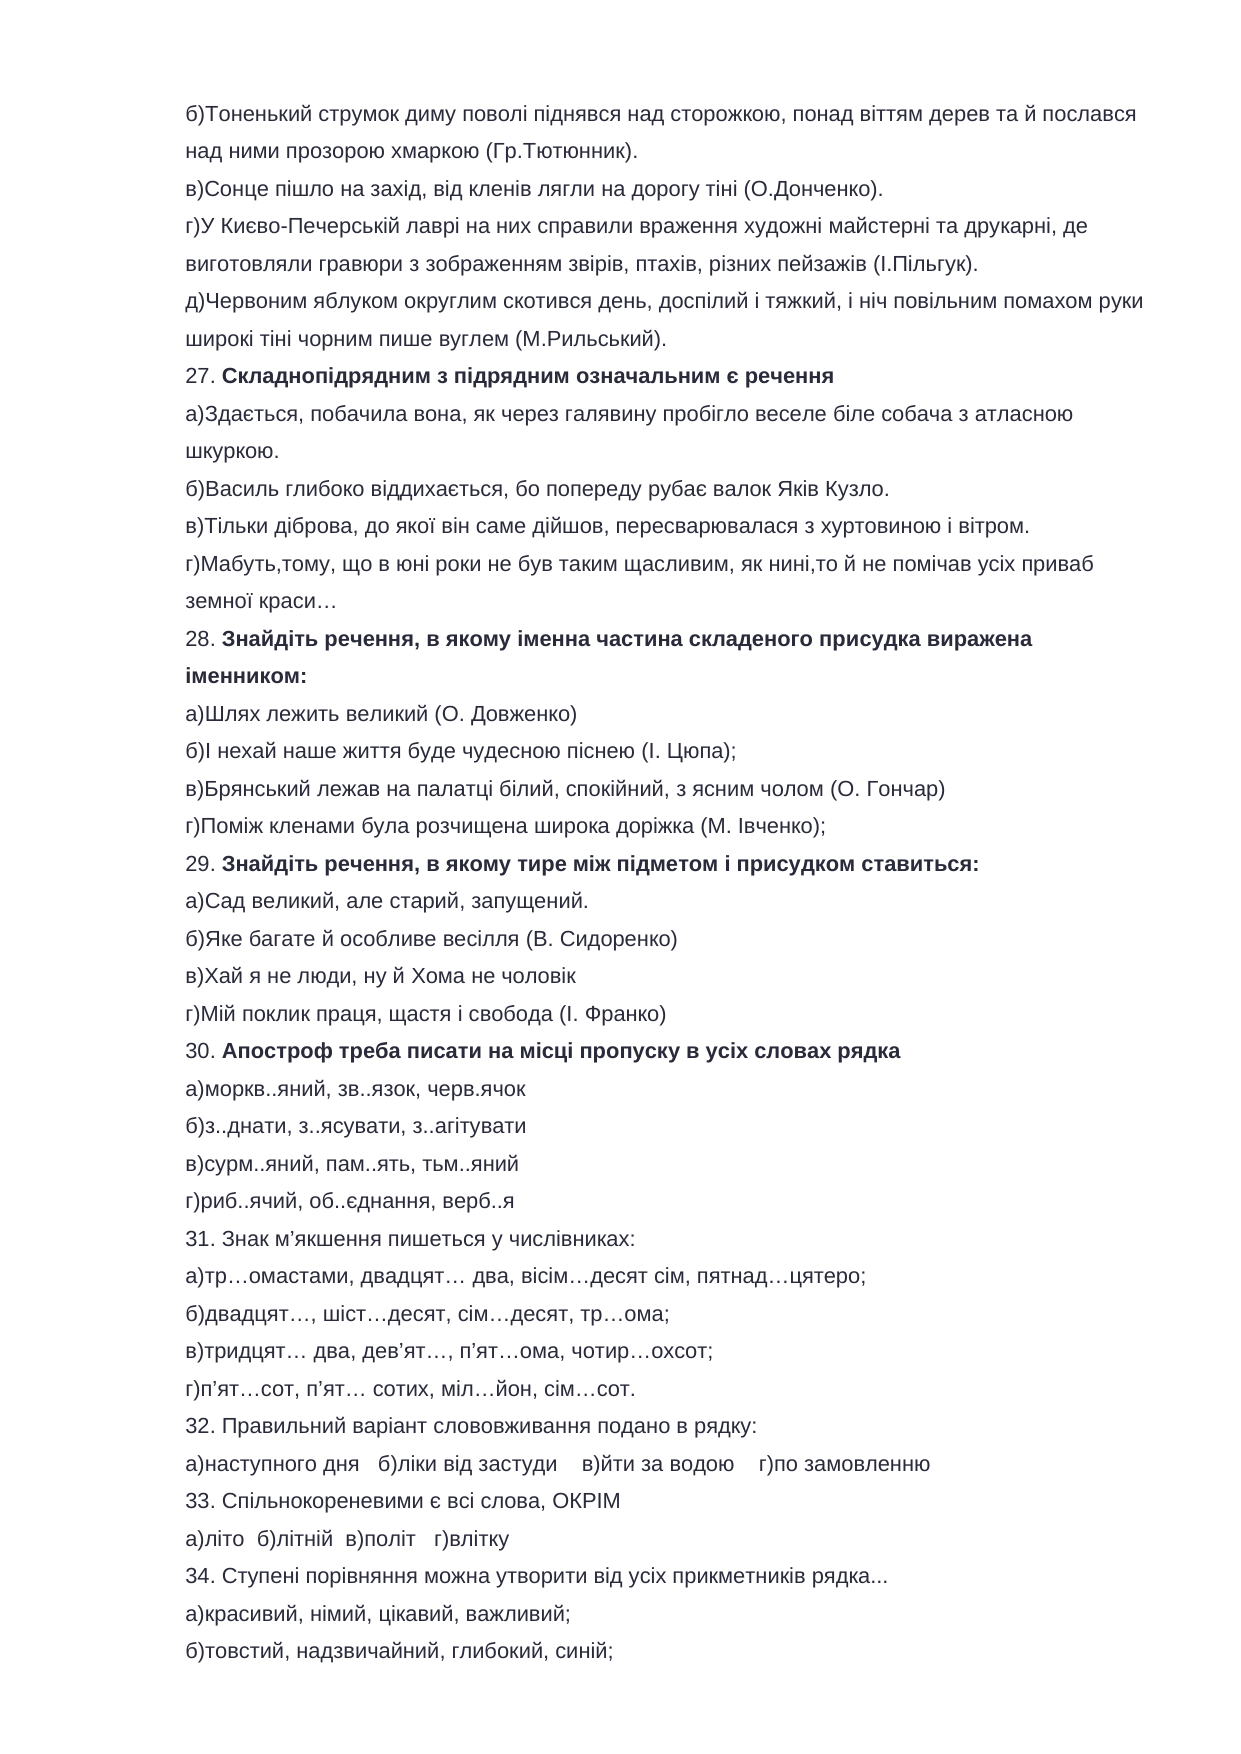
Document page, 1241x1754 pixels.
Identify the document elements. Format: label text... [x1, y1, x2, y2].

text 33. Спільнокореневими є всі слова, ОКРІМ [185, 1476, 1152, 1513]
text 31. Знак м’якшення пишеться у числівниках: [185, 1213, 1152, 1251]
text а)наступного дня б)ліки від застуди в)йти за водою г)по замовленню [185, 1438, 1152, 1476]
text 34. Ступені порівняння можна утворити від усіх прикметників рядка... [185, 1551, 1152, 1588]
text а)красивий, німий, цікавий, важливий; [185, 1588, 1152, 1626]
text а)Шлях лежить великий (О. Довженко) [185, 688, 1152, 726]
text в)Тільки діброва, до якої він саме дійшов, пересварювалася з хуртовиною і вітром. [185, 501, 1152, 538]
text в)Сонце пішло на захід, від кленів лягли на дорогу тіні (О.Донченко). [185, 163, 1152, 201]
text в)Брянський лежав на палатці білий, спокійний, з ясним чолом (О. Гончар) [185, 763, 1152, 801]
text 29. Знайдіть речення, в якому тире між підметом і присудком ставиться: [185, 838, 1152, 876]
text а)Здається, побачила вона, як через галявину пробігло веселе біле собача з атласною шкуркою. [185, 388, 1152, 463]
text 30. Апостроф треба писати на місці пропуску в усіх словах рядка [185, 1026, 1152, 1063]
text г)риб..ячий, об..єднання, верб..я [185, 1176, 1152, 1213]
text г)Мій поклик праця, щастя і свобода (І. Франко) [185, 988, 1152, 1026]
text 32. Правильний варіант слововживання подано в рядку: [185, 1401, 1152, 1438]
text б)з..днати, з..ясувати, з..агітувати [185, 1101, 1152, 1138]
text б)І нехай наше життя буде чудесною піснею (І. Цюпа); [185, 726, 1152, 763]
text 28. Знайдіть речення, в якому іменна частина складеного присудка виражена іменником: [185, 613, 1152, 688]
text б)товстий, надзвичайний, глибокий, синій; [185, 1626, 1152, 1663]
text б)двадцят…, шіст…десят, сім…десят, тр…ома; [185, 1288, 1152, 1326]
text а)літо б)літній в)політ г)влітку [185, 1513, 1152, 1551]
text б)Василь глибоко віддихається, бо попереду рубає валок Яків Кузло. [185, 463, 1152, 501]
text в)тридцят… два, дев’ят…, п’ят…ома, чотир…охсот; [185, 1326, 1152, 1363]
text а)тр…омастами, двадцят… два, вісім…десят сім, пятнад…цятеро; [185, 1251, 1152, 1288]
text б)Яке багате й особливе весілля (В. Сидоренко) [185, 913, 1152, 951]
text г)Мабуть,тому, що в юні роки не був таким щасливим, як нині,то й не помічав усіх приваб земної краси… [185, 538, 1152, 613]
text д)Червоним яблуком округлим скотився день, доспілий і тяжкий, і ніч повільним помахом руки широкі тіні чорним пише вуглем (М.Рильський). [185, 276, 1152, 351]
text в)Хай я не люди, ну й Хома не чоловік [185, 951, 1152, 988]
text а)Сад великий, але старий, запущений. [185, 876, 1152, 913]
text а)моркв..яний, зв..язок, черв.ячок [185, 1063, 1152, 1101]
text 27. Складнопідрядним з підрядним означальним є речення [185, 351, 1152, 388]
text г)Поміж кленами була розчищена широка доріжка (М. Івченко); [185, 801, 1152, 838]
text г)п’ят…сот, п’ят… сотих, міл…йон, сім…сот. [185, 1363, 1152, 1401]
text б)Тоненький струмок диму поволі піднявся над сторожкою, понад віттям дерев та й послався над ними прозорою хмаркою (Гр.Тютюнник). [185, 88, 1152, 163]
text в)сурм..яний, пам..ять, тьм..яний [185, 1138, 1152, 1176]
text г)У Києво-Печерській лаврі на них справили враження художні майстерні та друкарні, де виготовляли гравюри з зображенням звірів, птахів, різних пейзажів (І.Пільгук). [185, 201, 1152, 276]
